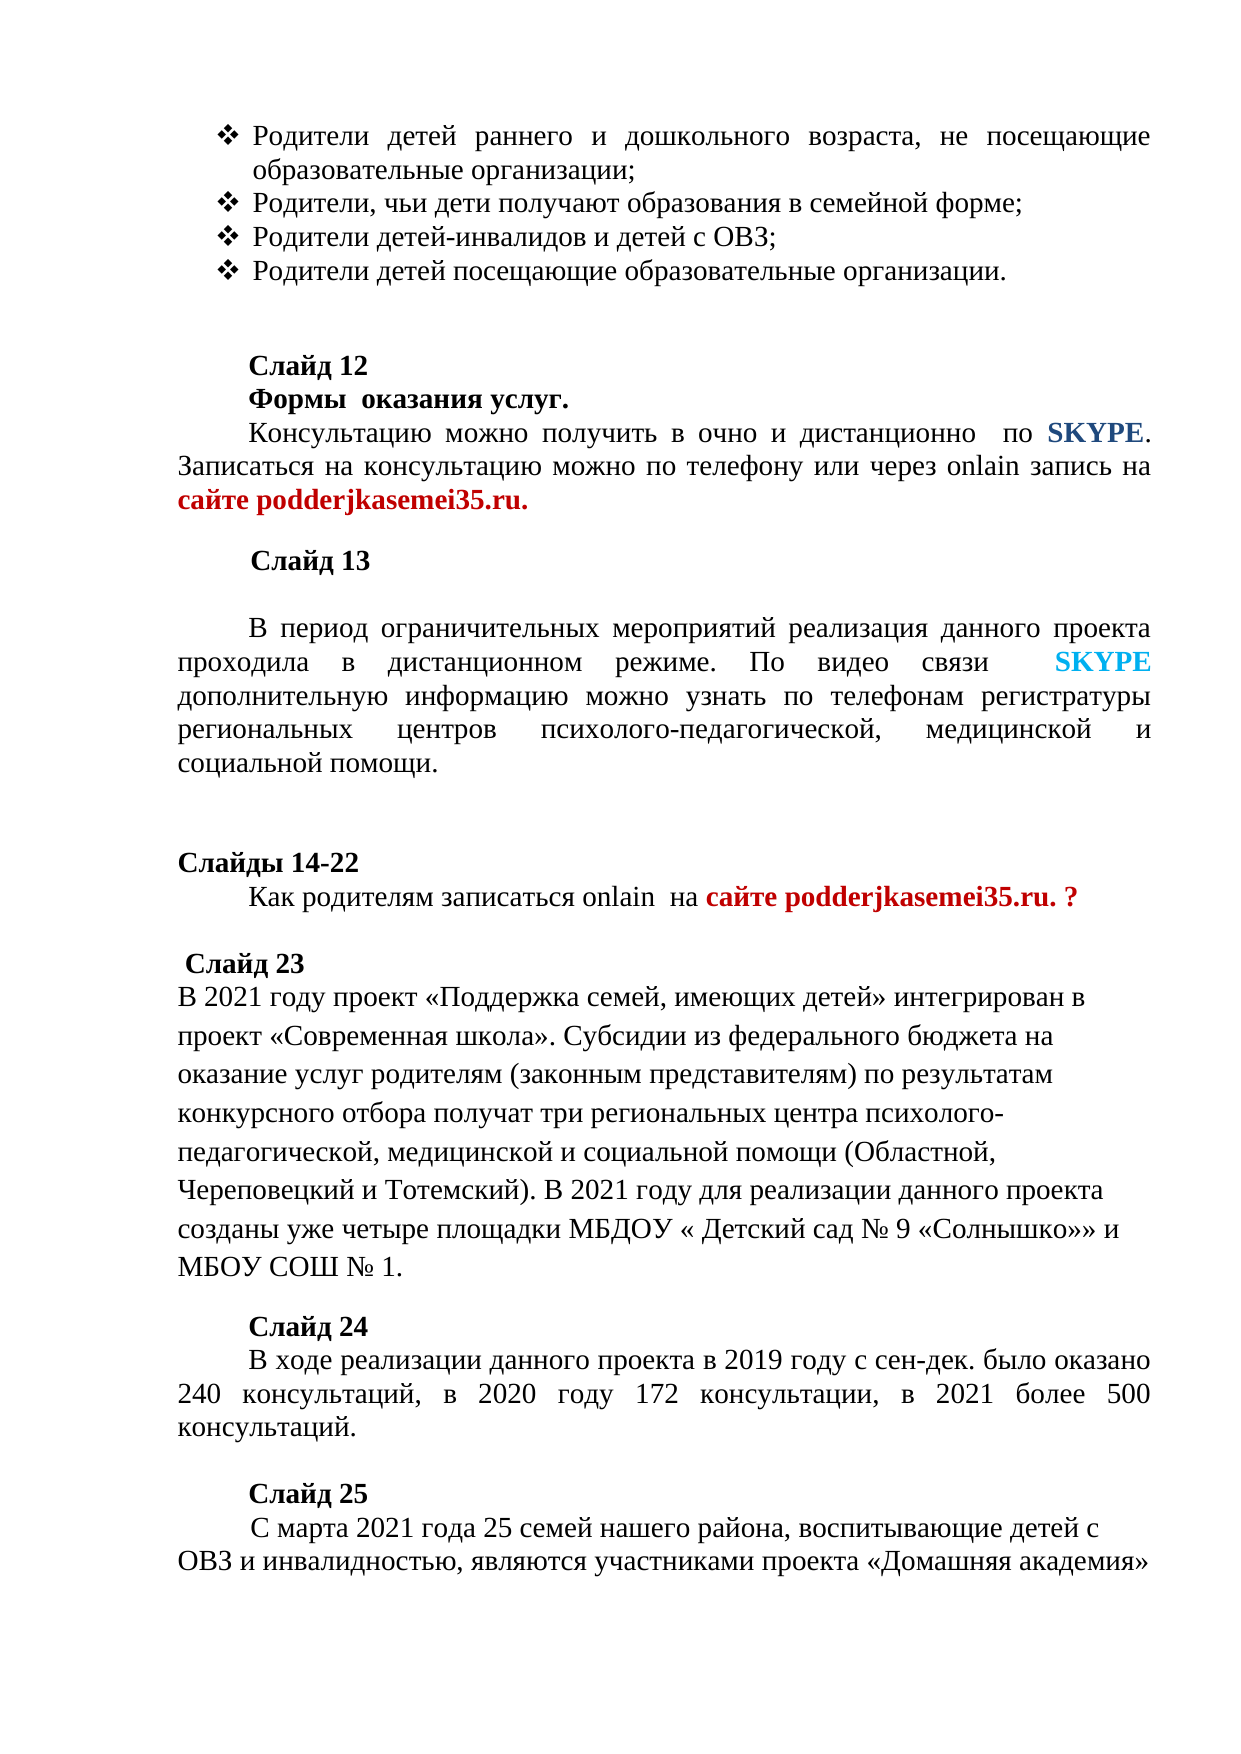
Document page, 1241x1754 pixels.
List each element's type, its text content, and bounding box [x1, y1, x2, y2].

list Родители детей посещающие образовательные организации. [215, 253, 1152, 286]
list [215, 185, 1152, 219]
text Слайд 13 [177, 543, 1152, 577]
text Формы оказания услуг. [177, 381, 1152, 415]
text Слайд 24 [177, 1309, 1152, 1342]
text Слайд 23 [177, 946, 1152, 979]
text Слайд 12 [177, 348, 1152, 381]
text В ходе реализации данного проекта в 2019 году с сен-дек. было оказано 240 консультаций, в 2020 году 172 консультации, в 2021 более 500 консультаций. [177, 1342, 1152, 1443]
text В период ограничительных мероприятий реализация данного проекта проходила в дистанционном режиме. По видео связи SKYPE дополнительную информацию можно узнать по телефонам регистратуры региональных центров психолого-педагогической, медицинской и социальной помощи. [177, 611, 1152, 778]
text Консультацию можно получить в очно и дистанционно по SKYPE. Записаться на консультацию можно по телефону или через onlain запись на сайте podderjkasemei35.ru. [177, 415, 1152, 516]
text Слайды 14-22 [177, 845, 1152, 879]
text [177, 1510, 1152, 1577]
text Как родителям записаться onlain на сайте podderjkasemei35.ru. ? [177, 879, 1152, 912]
text Слайд 25 [177, 1476, 1152, 1510]
list Родители детей-инвалидов и детей с ОВЗ; [215, 219, 1152, 253]
list Родители детей раннего и дошкольного возраста, не посещающие образовательные организации; [215, 118, 1152, 185]
text В 2021 году проект «Поддержка семей, имеющих детей» интегрирован в проект «Современная школа». Субсидии из федерального бюджета на оказание услуг родителям (законным представителям) по результатам конкурсного отбора получат три региональных центра психолого-педагогической, медицинской и социальной помощи (Областной, Череповецкий и Тотемский). В 2021 году для реализации данного проекта созданы уже четыре площадки МБДОУ « Детский сад № 9 «Солнышко»» и МБОУ СОШ № 1. [177, 979, 1152, 1283]
